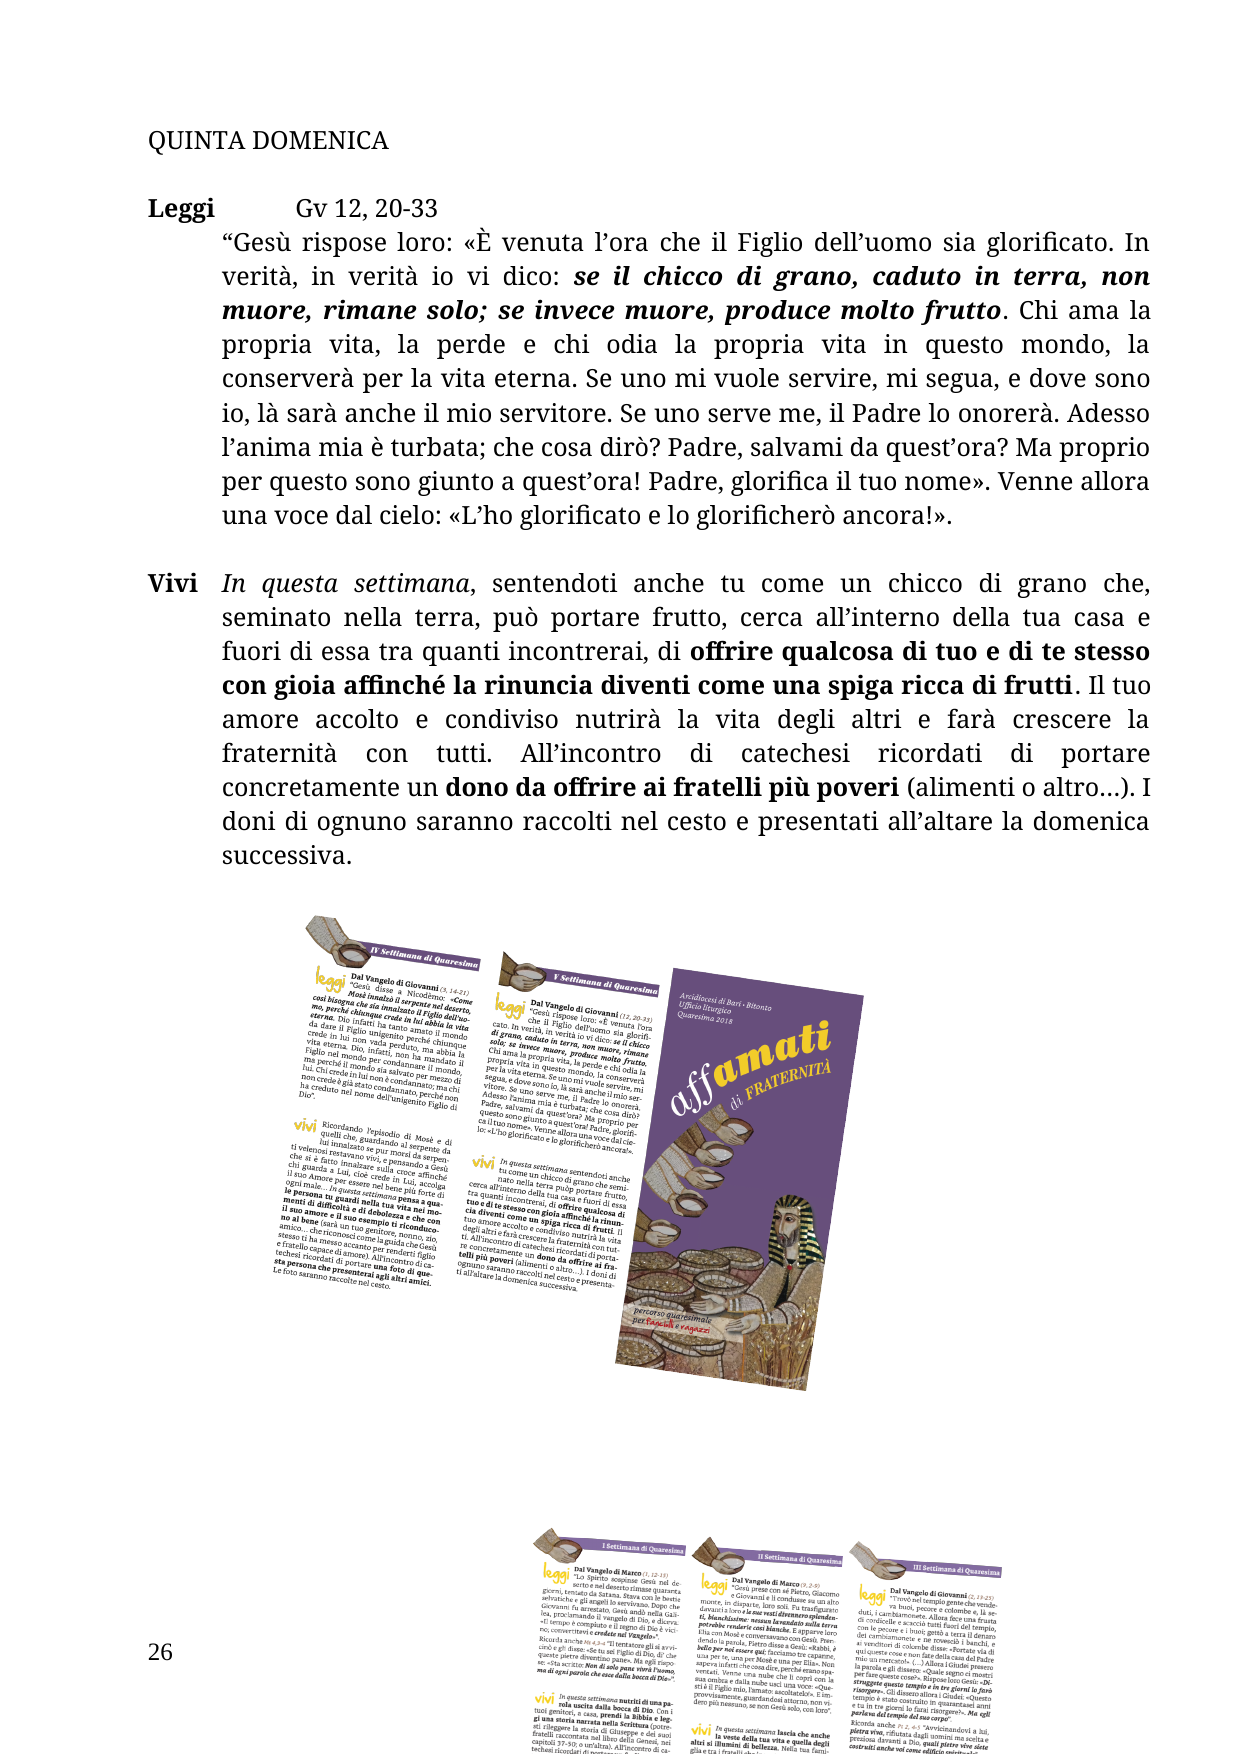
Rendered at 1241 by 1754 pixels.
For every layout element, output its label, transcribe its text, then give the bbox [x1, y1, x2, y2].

text “Gesù rispose loro: «È venuta l’ora che il Figlio dell’uomo sia glorificato. In verità, in verità io vi dico: se il chicco di grano, caduto in terra, non muore, rimane solo; se invece muore, produce molto frutto. Chi ama la propria vita, la perde e chi odia la propria vita in questo mondo, la conserverà per la vita eterna. Se uno mi vuole servire, mi segua, e dove sono io, là sarà anche il mio servitore. Se uno serve me, il Padre lo onorerà. Adesso l’anima mia è turbata; che cosa dirò? Padre, salvami da quest’ora? Ma proprio per questo sono giunto a quest’ora! Padre, glorifica il tuo nome». Venne allora una voce dal cielo: «L’ho glorificato e lo glorificherò ancora!». [148, 225, 1152, 531]
text Vivi In questa settimana, sentendoti anche tu come un chicco di grano che, seminato nella terra, può portare frutto, cerca all’interno della tua casa e fuori di essa tra quanti incontrerai, di offrire qualcosa di tuo e di te stesso con gioia affinché la rinuncia diventi come una spiga ricca di frutti. Il tuo amore accolto e condiviso nutrirà la vita degli altri e farà crescere la fraternità con tutti. All’incontro di catechesi ricordati di portare concretamente un dono da offrire ai fratelli più poveri (alimenti o altro…). I doni di ognuno saranno raccolti nel cesto e presentati all’altare la domenica successiva. [148, 566, 1152, 872]
text Leggi Gv 12, 20-33 [148, 191, 1152, 225]
picture [246, 914, 864, 1391]
text QUINTA DOMENICA [148, 123, 1152, 157]
